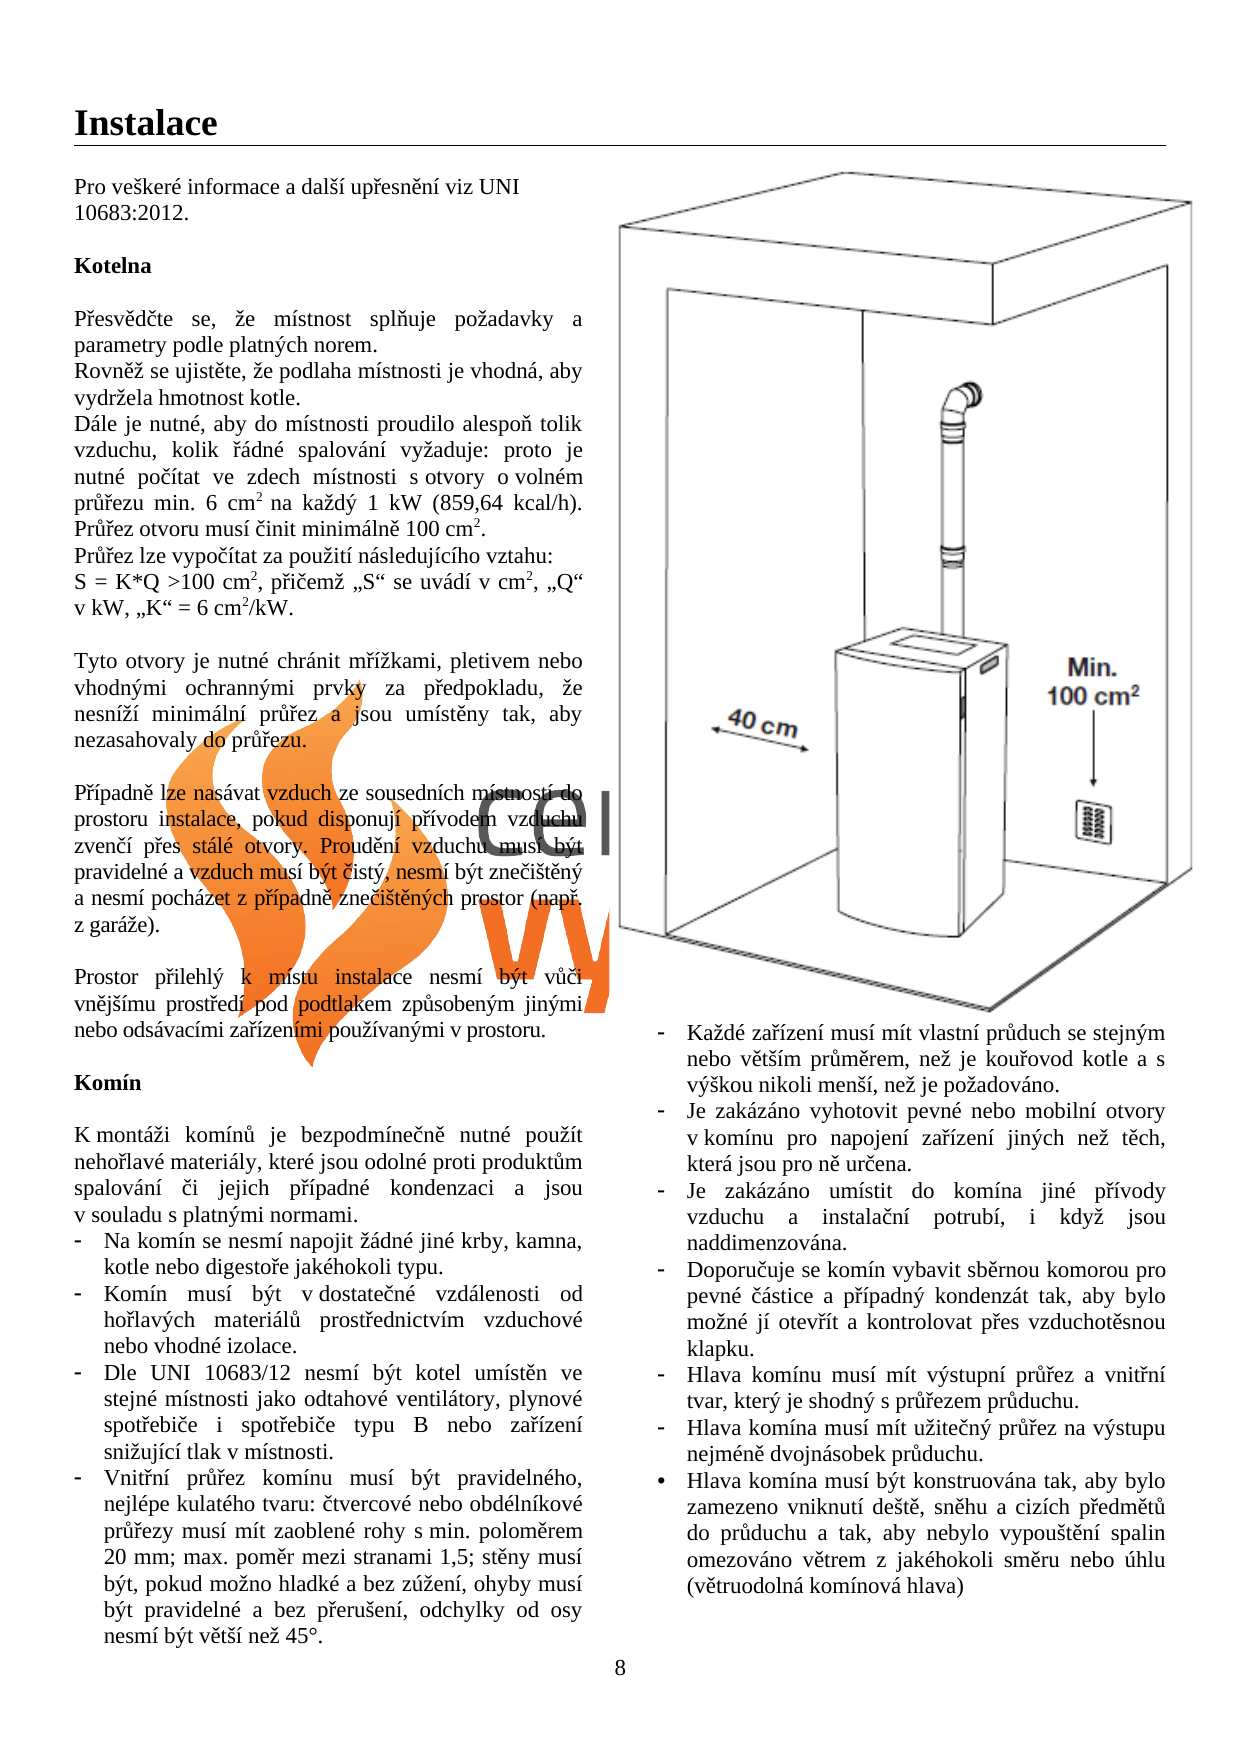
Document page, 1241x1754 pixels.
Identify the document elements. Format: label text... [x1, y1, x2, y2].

text Prostor přilehlý k místu instalace nesmí být vůči vnějšímu prostředí pod podtlakem způsobeným jinými nebo odsávacími zařízeními používanými v prostoru. [74, 963, 583, 1042]
list Doporučuje se komín vybavit sběrnou komorou pro pevné částice a případný kondenzát tak, aby bylo možné jí otevřít a kontrolovat přes vzduchotěsnou klapku. [657, 1256, 1166, 1361]
list Komín musí být v dostatečné vzdálenosti od hořlavých materiálů prostřednictvím vzduchové nebo vhodné izolace. [74, 1280, 583, 1359]
text Komín [74, 1069, 583, 1095]
text Dále je nutné, aby do místnosti proudilo alespoň tolik vzduchu, kolik řádné spalování vyžaduje: proto je nutné počítat ve zdech místnosti s otvory o volném průřezu min. 6 cm2 na každý 1 kW (859,64 kcal/h). Průřez otvoru musí činit minimálně 100 cm2. [74, 410, 583, 542]
list Hlava komína musí mít užitečný průřez na výstupu nejméně dvojnásobek průduchu. [657, 1414, 1166, 1467]
text S = K*Q ˃100 cm2, přičemž „S“ se uvádí v cm2, „Q“ v kW, „K“ = 6 cm2/kW. [74, 568, 583, 621]
text K montáži komínů je bezpodmínečně nutné použít nehořlavé materiály, které jsou odolné proti produktům spalování či jejich případné kondenzaci a jsou v souladu s platnými normami. [74, 1122, 583, 1227]
text Tyto otvory je nutné chránit mřížkami, pletivem nebo vhodnými ochrannými prvky za předpokladu, že nesníží minimální průřez a jsou umístěny tak, aby nezasahovaly do průřezu. [74, 647, 583, 753]
list Hlava komínu musí mít výstupní průřez a vnitřní tvar, který je shodný s průřezem průduchu. [657, 1361, 1166, 1414]
text Případně lze nasávat vzduch ze sousedních místností do prostoru instalace, pokud disponují přívodem vzduchu zvenčí přes stálé otvory. Proudění vzduchu musí být pravidelné a vzduch musí být čistý, nesmí být znečištěný a nesmí pocházet z případně znečištěných prostor (např. z garáže). [74, 779, 583, 937]
text Rovněž se ujistěte, že podlaha místnosti je vhodná, aby vydržela hmotnost kotle. [74, 357, 583, 410]
list Hlava komína musí být konstruována tak, aby bylo zamezeno vniknutí deště, sněhu a cizích předmětů do průduchu a tak, aby nebylo vypouštění spalin omezováno větrem z jakéhokoli směru nebo úhlu (větruodolná komínová hlava) [657, 1467, 1166, 1598]
text Pro veškeré informace a další upřesnění viz UNI 10683:2012. [74, 173, 583, 226]
text Přesvědčte se, že místnost splňuje požadavky a parametry podle platných norem. [74, 304, 583, 357]
picture [150, 672, 657, 1082]
list Dle UNI 10683/12 nesmí být kotel umístěn ve stejné místnosti jako odtahové ventilátory, plynové spotřebiče i spotřebiče typu B nebo zařízení snižující tlak v místnosti. [74, 1359, 583, 1464]
list Je zakázáno umístit do komína jiné přívody vzduchu a instalační potrubí, i když jsou naddimenzována. [657, 1177, 1166, 1256]
list Na komín se nesmí napojit žádné jiné krby, kamna, kotle nebo digestoře jakéhokoli typu. [74, 1227, 583, 1280]
list Vnitřní průřez komínu musí být pravidelného, nejlépe kulatého tvaru: čtvercové nebo obdélníkové průřezy musí mít zaoblené rohy s min. poloměrem 20 mm; max. poměr mezi stranami 1,5; stěny musí být, pokud možno hladké a bez zúžení, ohyby musí být pravidelné a bez přerušení, odchylky od osy nesmí být větší než 45°. [74, 1464, 583, 1649]
list Každé zařízení musí mít vlastní průduch se stejným nebo větším průměrem, než je kouřovod kotle a s výškou nikoli menší, než je požadováno. [657, 1019, 1166, 1098]
text Průřez lze vypočítat za použití následujícího vztahu: [74, 542, 583, 568]
text Instalace [74, 100, 1166, 145]
text Kotelna [74, 252, 583, 278]
list Je zakázáno vyhotovit pevné nebo mobilní otvory v komínu pro napojení zařízení jiných než těch, která jsou pro ně určena. [657, 1098, 1166, 1177]
